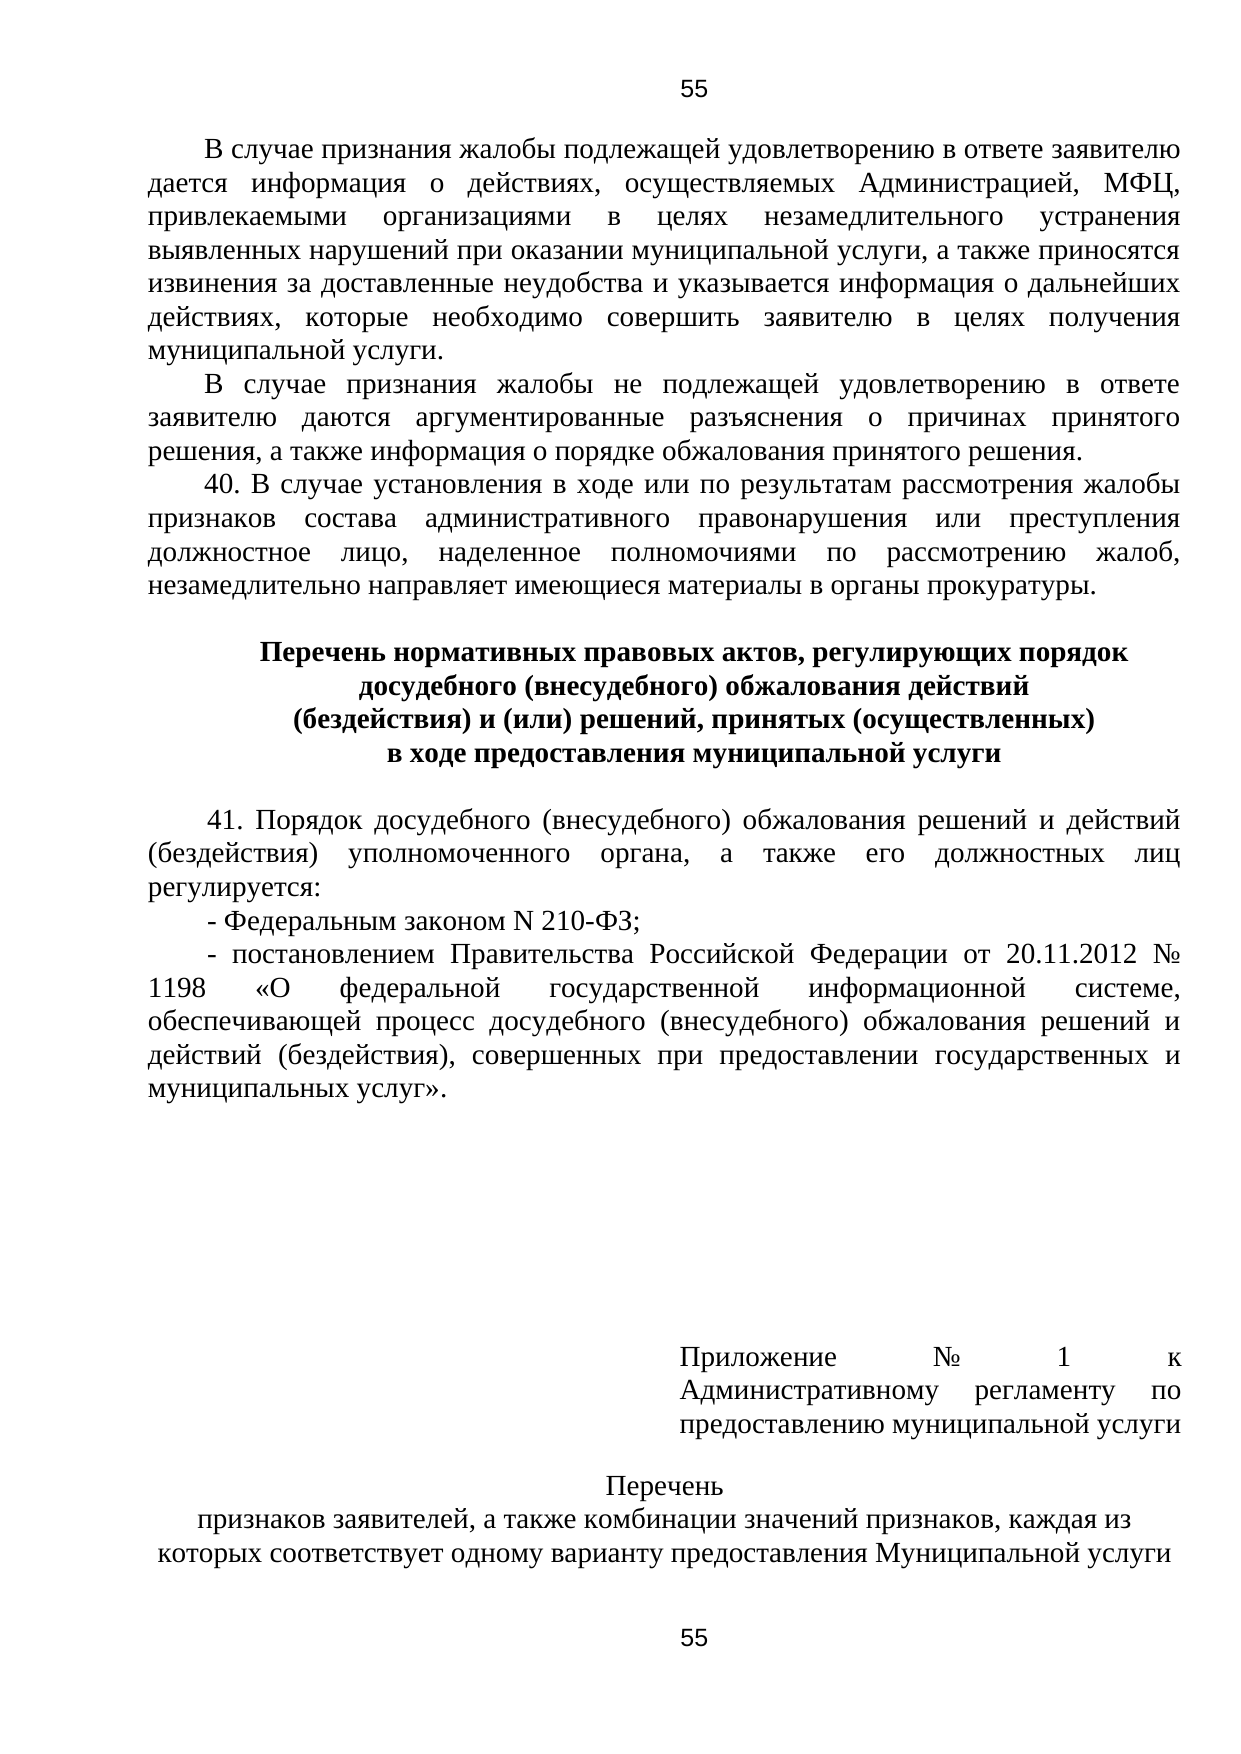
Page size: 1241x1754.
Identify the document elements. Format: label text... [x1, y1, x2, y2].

text Приложение № 1 к Административному регламенту по предоставлению муниципальной услуги [679, 1339, 1181, 1439]
subtitle (бездействия) и (или) решений, принятых (осуществленных) [148, 701, 1181, 735]
text Перечень [148, 1468, 1181, 1502]
subtitle Перечень нормативных правовых актов, регулирующих порядок [148, 634, 1181, 668]
text - постановлением Правительства Российской Федерации от 20.11.2012 № 1198 «О федеральной государственной информационной системе, обеспечивающей процесс досудебного (внесудебного) обжалования решений и действий (бездействия), совершенных при предоставлении государственных и муниципальных услуг». [148, 936, 1181, 1104]
subtitle досудебного (внесудебного) обжалования действий [148, 668, 1181, 701]
text 40. В случае установления в ходе или по результатам рассмотрения жалобы признаков состава административного правонарушения или преступления должностное лицо, наделенное полномочиями по рассмотрению жалоб, незамедлительно направляет имеющиеся материалы в органы прокуратуры. [148, 467, 1181, 601]
text В случае признания жалобы подлежащей удовлетворению в ответе заявителю дается информация о действиях, осуществляемых Администрацией, МФЦ, привлекаемыми организациями в целях незамедлительного устранения выявленных нарушений при оказании муниципальной услуги, а также приносятся извинения за доставленные неудобства и указывается информация о дальнейших действиях, которые необходимо совершить заявителю в целях получения муниципальной услуги. [148, 131, 1181, 366]
subtitle в ходе предоставления муниципальной услуги [148, 735, 1181, 768]
text - Федеральным законом N 210-ФЗ; [148, 903, 1181, 936]
text 41. Порядок досудебного (внесудебного) обжалования решений и действий (бездействия) уполномоченного органа, а также его должностных лиц регулируется: [148, 802, 1181, 903]
text В случае признания жалобы не подлежащей удовлетворению в ответе заявителю даются аргументированные разъяснения о причинах принятого решения, а также информация о порядке обжалования принятого решения. [148, 366, 1181, 467]
text признаков заявителей, а также комбинации значений признаков, каждая из которых соответствует одному варианту предоставления Муниципальной услуги [148, 1502, 1181, 1569]
